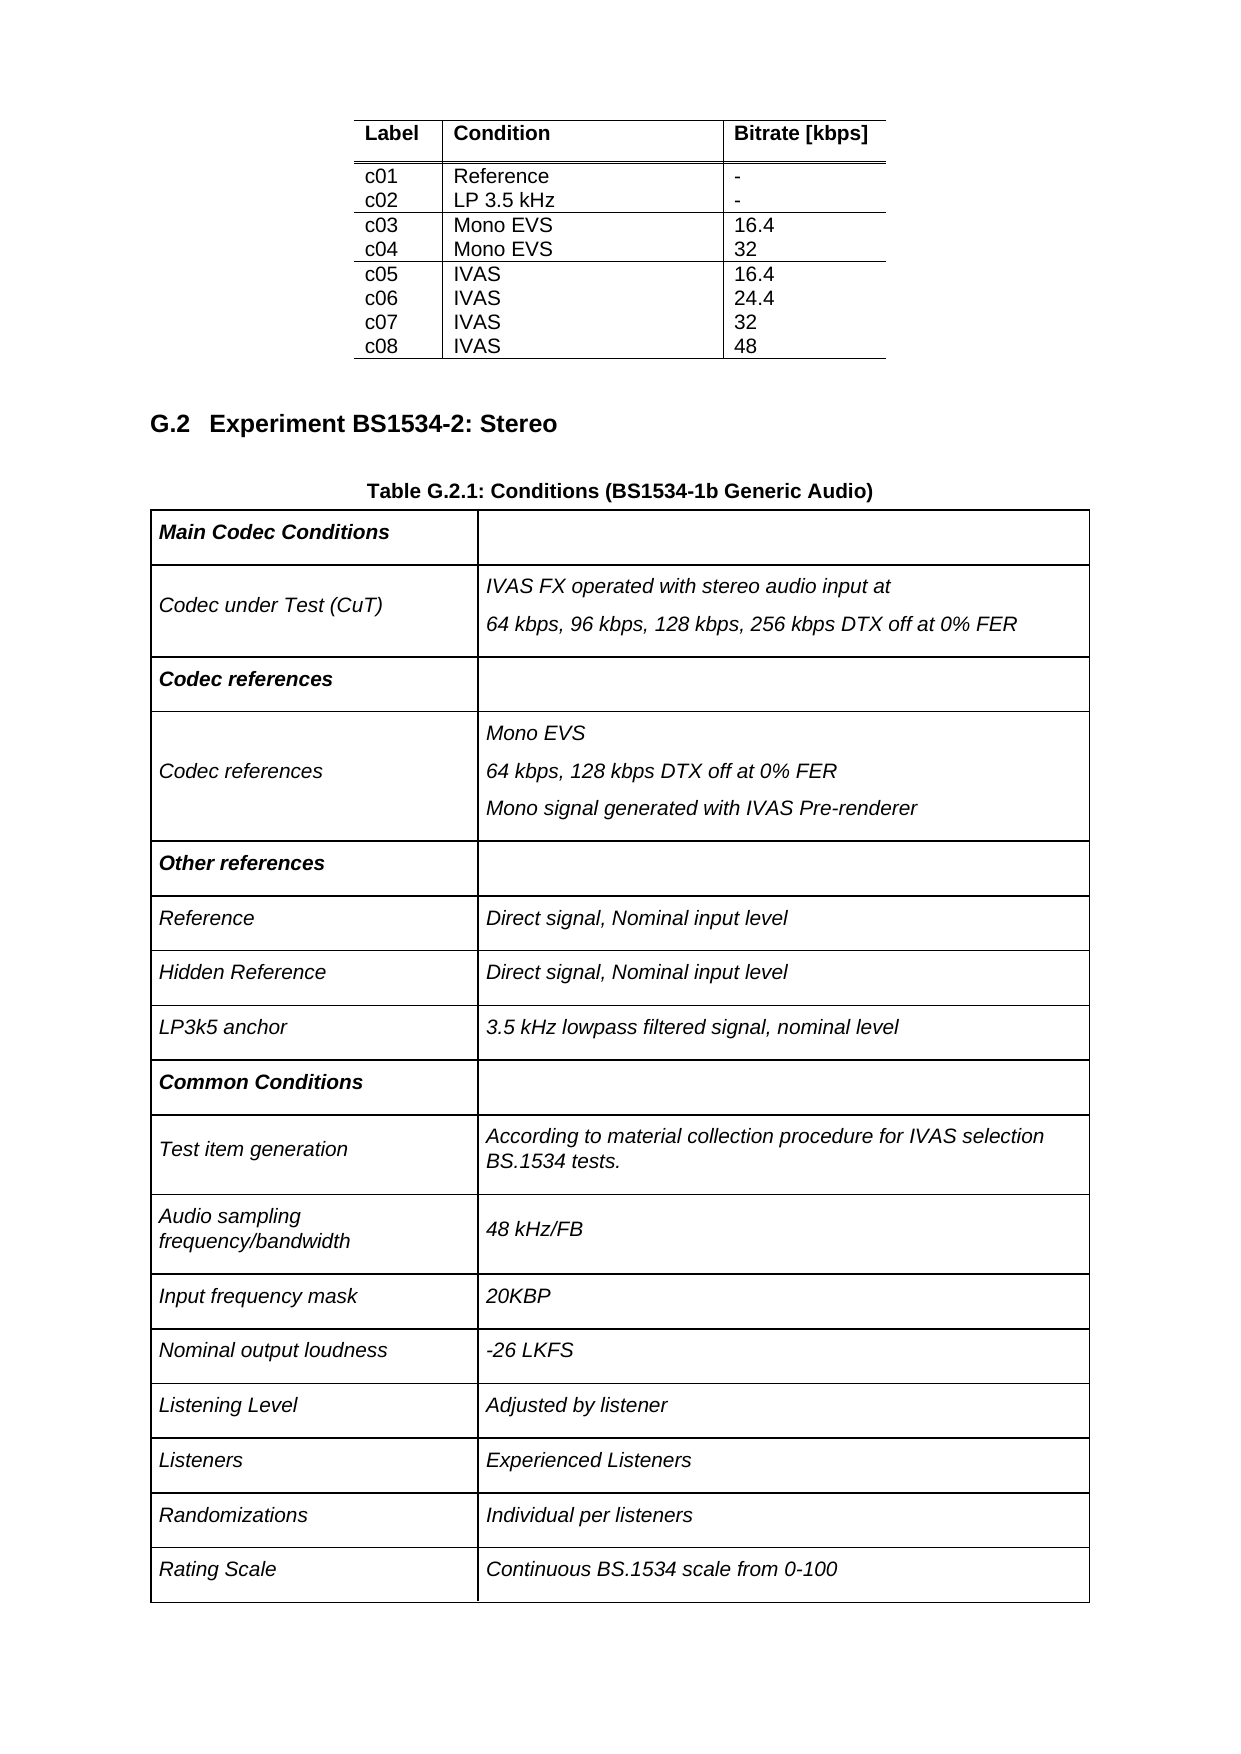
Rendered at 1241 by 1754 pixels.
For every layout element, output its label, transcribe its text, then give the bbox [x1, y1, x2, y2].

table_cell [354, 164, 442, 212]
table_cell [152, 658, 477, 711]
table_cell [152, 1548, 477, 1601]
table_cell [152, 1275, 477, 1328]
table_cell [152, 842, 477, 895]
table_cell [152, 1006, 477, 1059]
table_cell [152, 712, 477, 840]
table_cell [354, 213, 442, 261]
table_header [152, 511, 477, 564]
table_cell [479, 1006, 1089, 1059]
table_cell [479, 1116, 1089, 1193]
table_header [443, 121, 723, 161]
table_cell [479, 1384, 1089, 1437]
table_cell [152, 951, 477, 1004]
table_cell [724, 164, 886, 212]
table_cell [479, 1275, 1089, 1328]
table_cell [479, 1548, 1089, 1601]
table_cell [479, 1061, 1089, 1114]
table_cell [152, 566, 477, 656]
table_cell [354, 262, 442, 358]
text Table G.2.1: Conditions (BS1534-1b Generic Audio) [150, 479, 1090, 503]
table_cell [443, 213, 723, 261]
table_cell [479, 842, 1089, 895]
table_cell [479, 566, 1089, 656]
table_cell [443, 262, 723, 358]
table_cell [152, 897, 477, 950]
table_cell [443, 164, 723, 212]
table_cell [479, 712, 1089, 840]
text Experiment BS1534-2: Stereo [150, 409, 1090, 466]
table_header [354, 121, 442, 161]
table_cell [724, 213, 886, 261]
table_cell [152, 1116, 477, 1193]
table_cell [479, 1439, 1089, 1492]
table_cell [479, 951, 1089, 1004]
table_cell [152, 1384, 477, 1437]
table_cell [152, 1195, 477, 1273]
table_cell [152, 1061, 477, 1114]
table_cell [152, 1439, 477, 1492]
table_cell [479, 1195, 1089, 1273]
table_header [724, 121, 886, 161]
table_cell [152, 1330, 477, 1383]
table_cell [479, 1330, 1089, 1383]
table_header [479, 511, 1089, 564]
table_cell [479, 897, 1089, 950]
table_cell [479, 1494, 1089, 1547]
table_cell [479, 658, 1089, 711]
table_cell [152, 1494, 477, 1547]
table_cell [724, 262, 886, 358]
